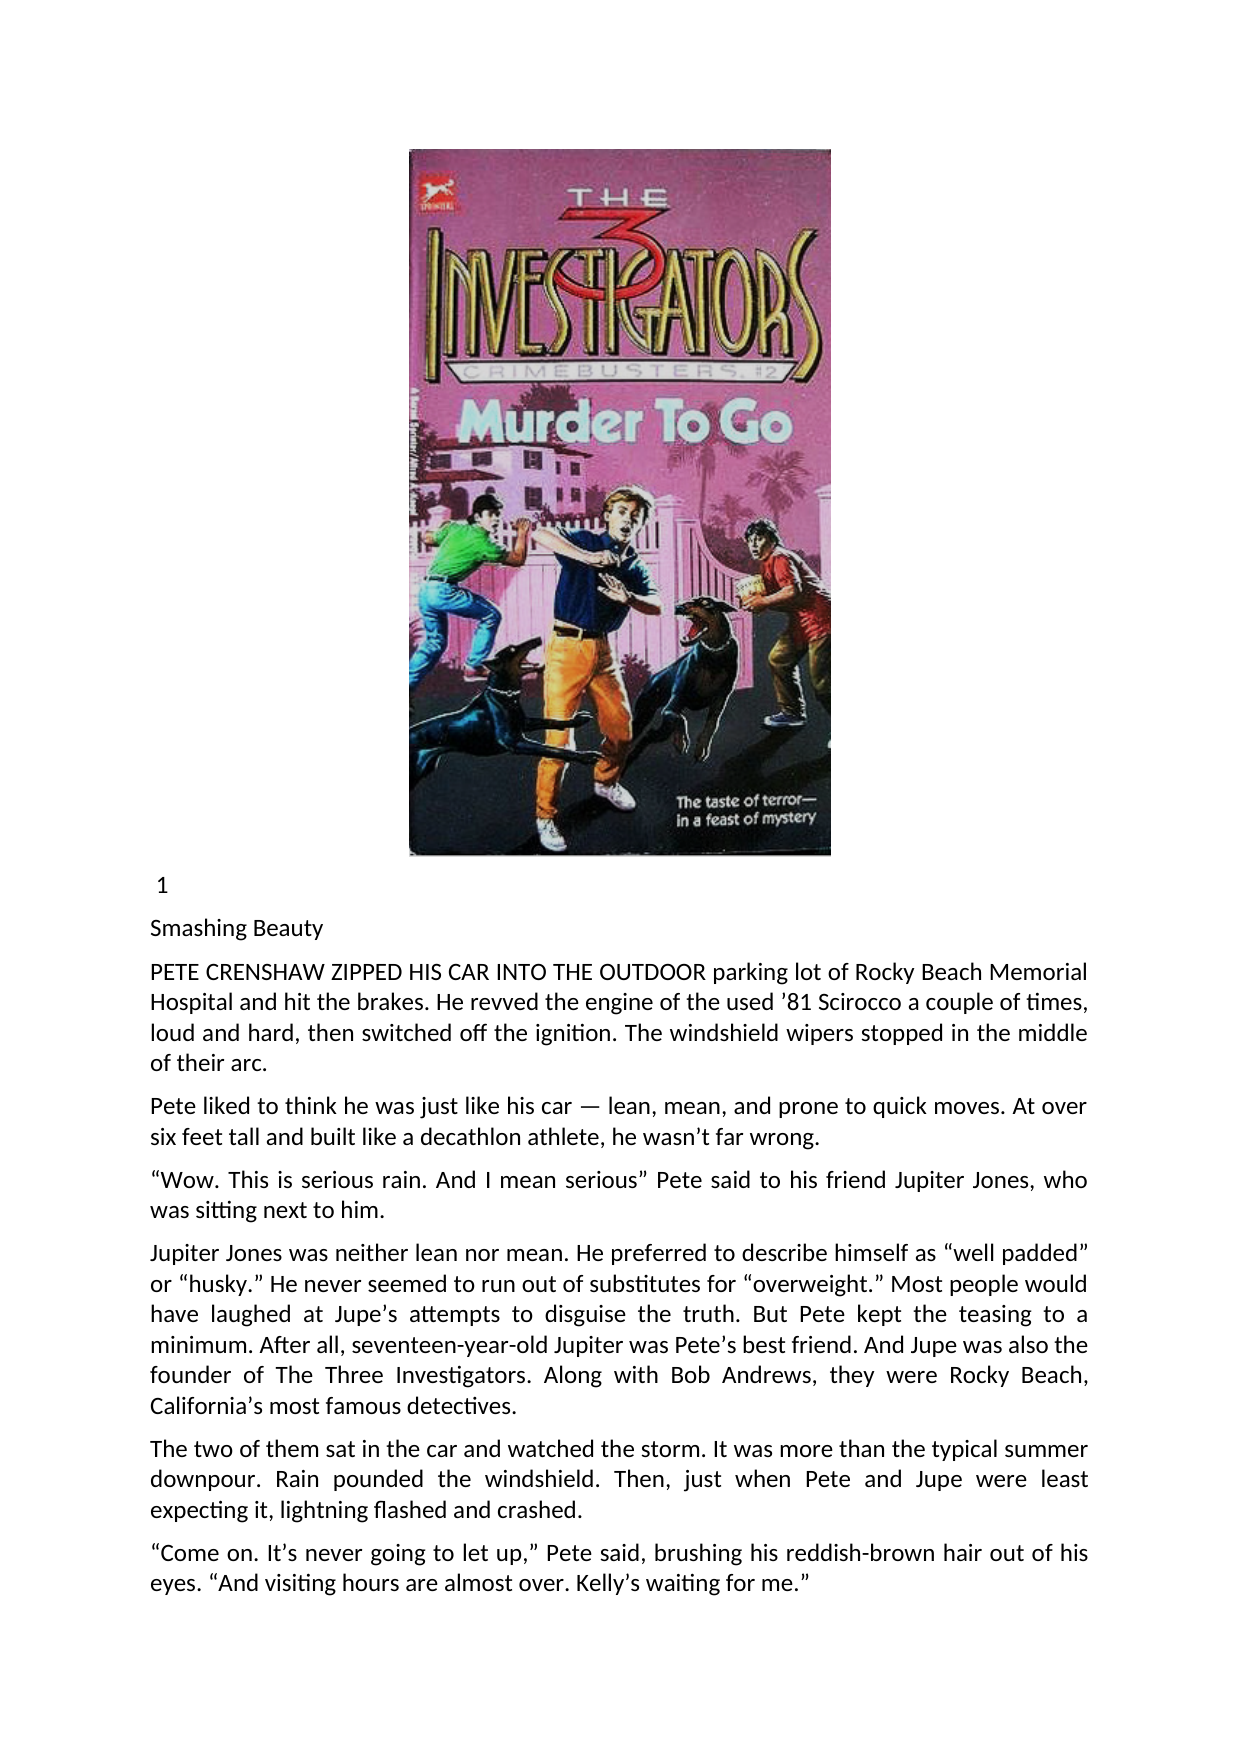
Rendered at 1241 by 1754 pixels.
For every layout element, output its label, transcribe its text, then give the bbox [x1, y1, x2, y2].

text Pete liked to think he was just like his car — lean, mean, and prone to quick moves. At over six feet tall and built like a decathlon athlete, he wasn’t far wrong. [150, 1090, 1090, 1151]
text “Wow. This is serious rain. And I mean serious” Pete said to his friend Jupiter Jones, who was sitting next to him. [150, 1164, 1090, 1225]
text Jupiter Jones was neither lean nor mean. He preferred to describe himself as “well padded” or “husky.” He never seemed to run out of substitutes for “overweight.” Most people would have laughed at Jupe’s attempts to disguise the truth. But Pete kept the teasing to a minimum. After all, seventeen-year-old Jupiter was Pete’s best friend. And Jupe was also the founder of The Three Investigators. Along with Bob Andrews, they were Rocky Beach, California’s most famous detectives. [150, 1237, 1090, 1420]
text The two of them sat in the car and watched the storm. It was more than the typical summer downpour. Rain pounded the windshield. Then, just when Pete and Jupe were least expecting it, lightning flashed and crashed. [150, 1433, 1090, 1524]
text 1 [150, 869, 1090, 900]
text “Come on. It’s never going to let up,” Pete said, brushing his reddish-brown hair out of his eyes. “And visiting hours are almost over. Kelly’s waiting for me.” [150, 1537, 1090, 1598]
text Smashing Beauty [150, 913, 1090, 943]
text PETE CRENSHAW ZIPPED HIS CAR INTO THE OUTDOOR parking lot of Rocky Beach Memorial Hospital and hit the brakes. He revved the engine of the used ’81 Scirocco a couple of times, loud and hard, then switched off the ignition. The windshield wipers stopped in the middle of their arc. [150, 956, 1090, 1078]
picture [409, 149, 831, 857]
